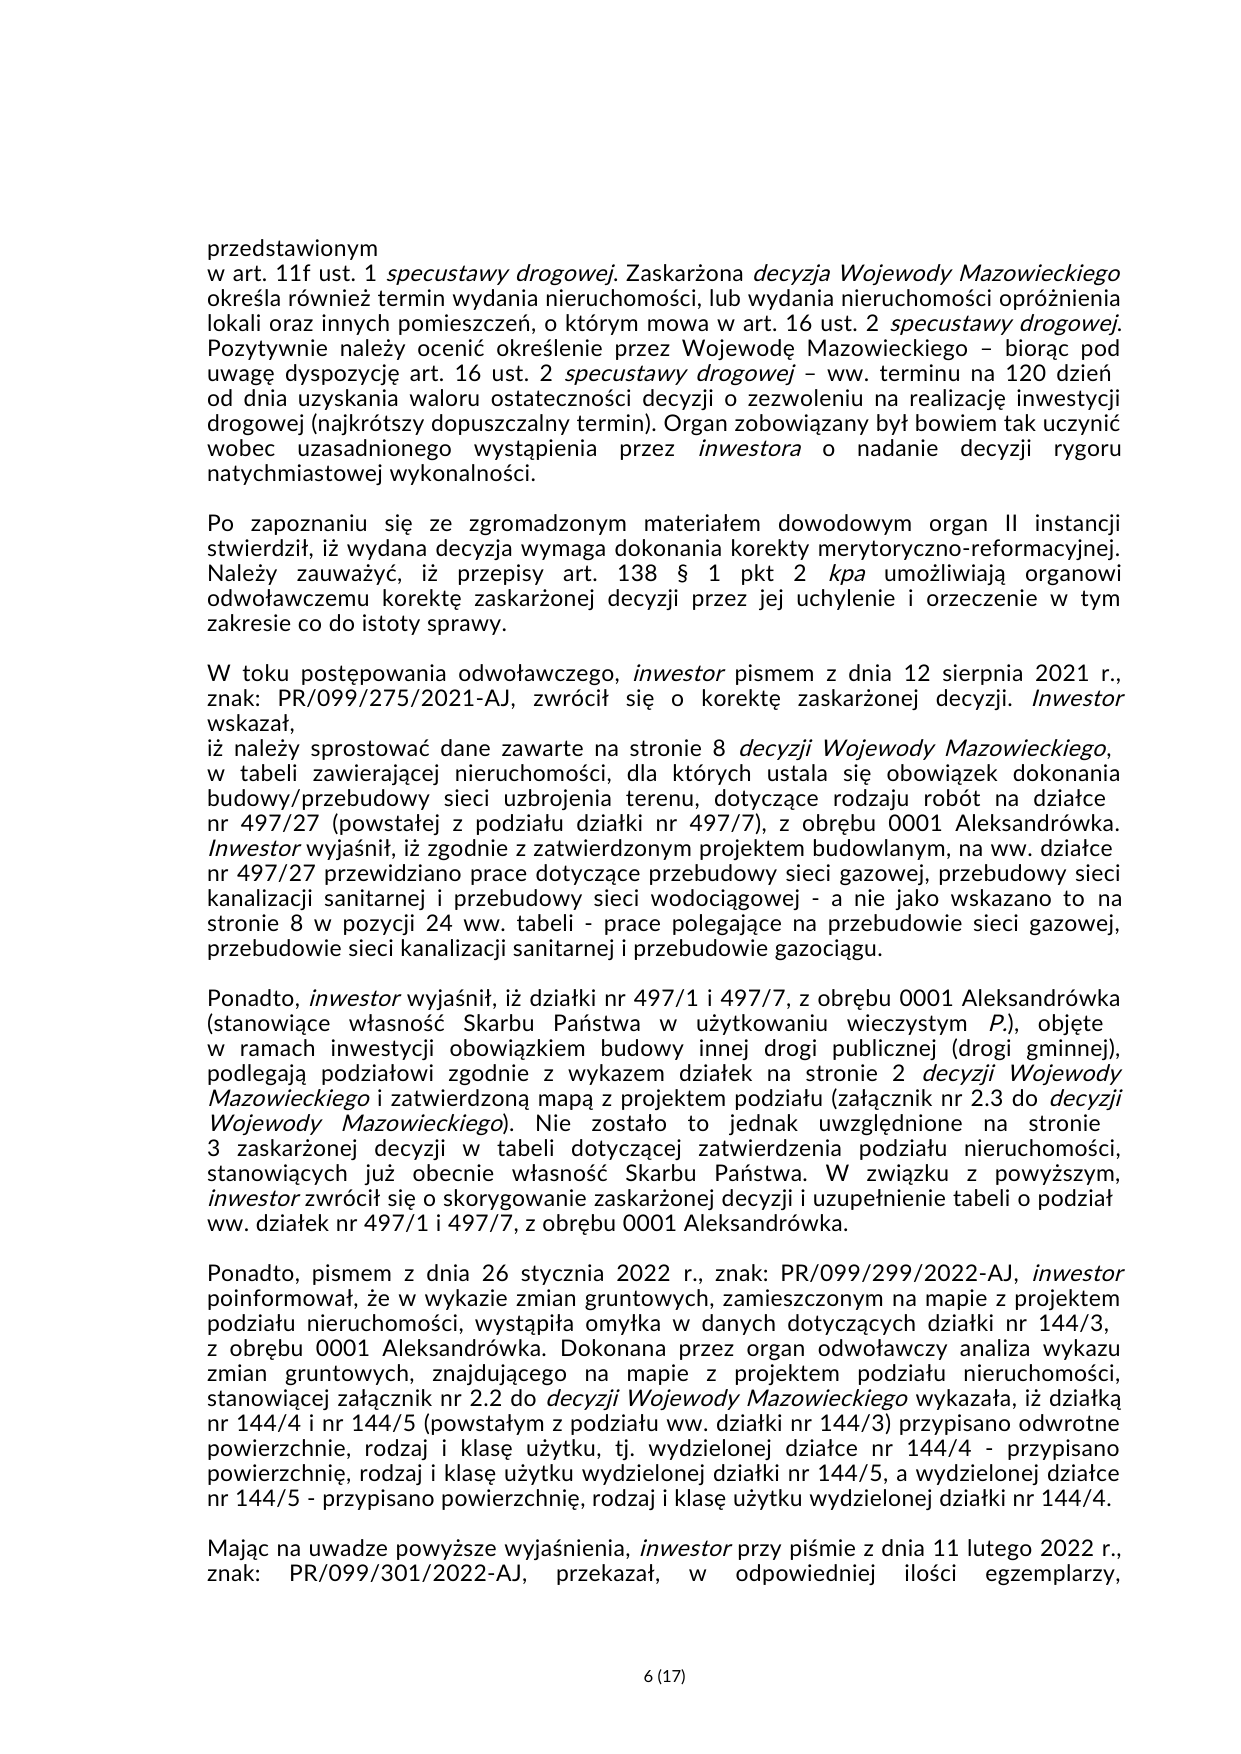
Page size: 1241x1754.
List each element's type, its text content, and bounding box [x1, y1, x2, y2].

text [207, 236, 1122, 486]
text Ponadto, pismem z dnia 26 stycznia 2022 r., znak: PR/099/299/2022-AJ, inwestor poinformował, że w wykazie zmian gruntowych, zamieszczonym na mapie z projektem podziału nieruchomości, wystąpiła omyłka w danych dotyczących działki nr 144/3, z obrębu 0001 Aleksandrówka. Dokonana przez organ odwoławczy analiza wykazu zmian gruntowych, znajdującego na mapie z projektem podziału nieruchomości, stanowiącej załącznik nr 2.2 do decyzji Wojewody Mazowieckiego wykazała, iż działką nr 144/4 i nr 144/5 (powstałym z podziału ww. działki nr 144/3) przypisano odwrotne powierzchnie, rodzaj i klasę użytku, tj. wydzielonej działce nr 144/4 - przypisano powierzchnię, rodzaj i klasę użytku wydzielonej działki nr 144/5, a wydzielonej działce nr 144/5 - przypisano powierzchnię, rodzaj i klasę użytku wydzielonej działki nr 144/4. [207, 1261, 1122, 1511]
text Po zapoznaniu się ze zgromadzonym materiałem dowodowym organ II instancji stwierdził, iż wydana decyzja wymaga dokonania korekty merytoryczno-reformacyjnej. Należy zauważyć, iż przepisy art. 138 § 1 pkt 2 kpa umożliwiają organowi odwoławczemu korektę zaskarżonej decyzji przez jej uchylenie i orzeczenie w tym zakresie co do istoty sprawy. [207, 511, 1122, 636]
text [207, 1536, 1122, 1586]
text W toku postępowania odwoławczego, inwestor pismem z dnia 12 sierpnia 2021 r., znak: PR/099/275/2021-AJ, zwrócił się o korektę zaskarżonej decyzji. Inwestor wskazał, iż należy sprostować dane zawarte na stronie 8 decyzji Wojewody Mazowieckiego, w tabeli zawierającej nieruchomości, dla których ustala się obowiązek dokonania budowy/przebudowy sieci uzbrojenia terenu, dotyczące rodzaju robót na działce nr 497/27 (powstałej z podziału działki nr 497/7), z obrębu 0001 Aleksandrówka. Inwestor wyjaśnił, iż zgodnie z zatwierdzonym projektem budowlanym, na ww. działce nr 497/27 przewidziano prace dotyczące przebudowy sieci gazowej, przebudowy sieci kanalizacji sanitarnej i przebudowy sieci wodociągowej - a nie jako wskazano to na stronie 8 w pozycji 24 ww. tabeli - prace polegające na przebudowie sieci gazowej, przebudowie sieci kanalizacji sanitarnej i przebudowie gazociągu. [207, 661, 1122, 961]
text Ponadto, inwestor wyjaśnił, iż działki nr 497/1 i 497/7, z obrębu 0001 Aleksandrówka (stanowiące własność Skarbu Państwa w użytkowaniu wieczystym P.), objęte w ramach inwestycji obowiązkiem budowy innej drogi publicznej (drogi gminnej), podlegają podziałowi zgodnie z wykazem działek na stronie 2 decyzji Wojewody Mazowieckiego i zatwierdzoną mapą z projektem podziału (załącznik nr 2.3 do decyzji Wojewody Mazowieckiego). Nie zostało to jednak uwzględnione na stronie 3 zaskarżonej decyzji w tabeli dotyczącej zatwierdzenia podziału nieruchomości, stanowiących już obecnie własność Skarbu Państwa. W związku z powyższym, inwestor zwrócił się o skorygowanie zaskarżonej decyzji i uzupełnienie tabeli o podział ww. działek nr 497/1 i 497/7, z obrębu 0001 Aleksandrówka. [207, 986, 1122, 1236]
